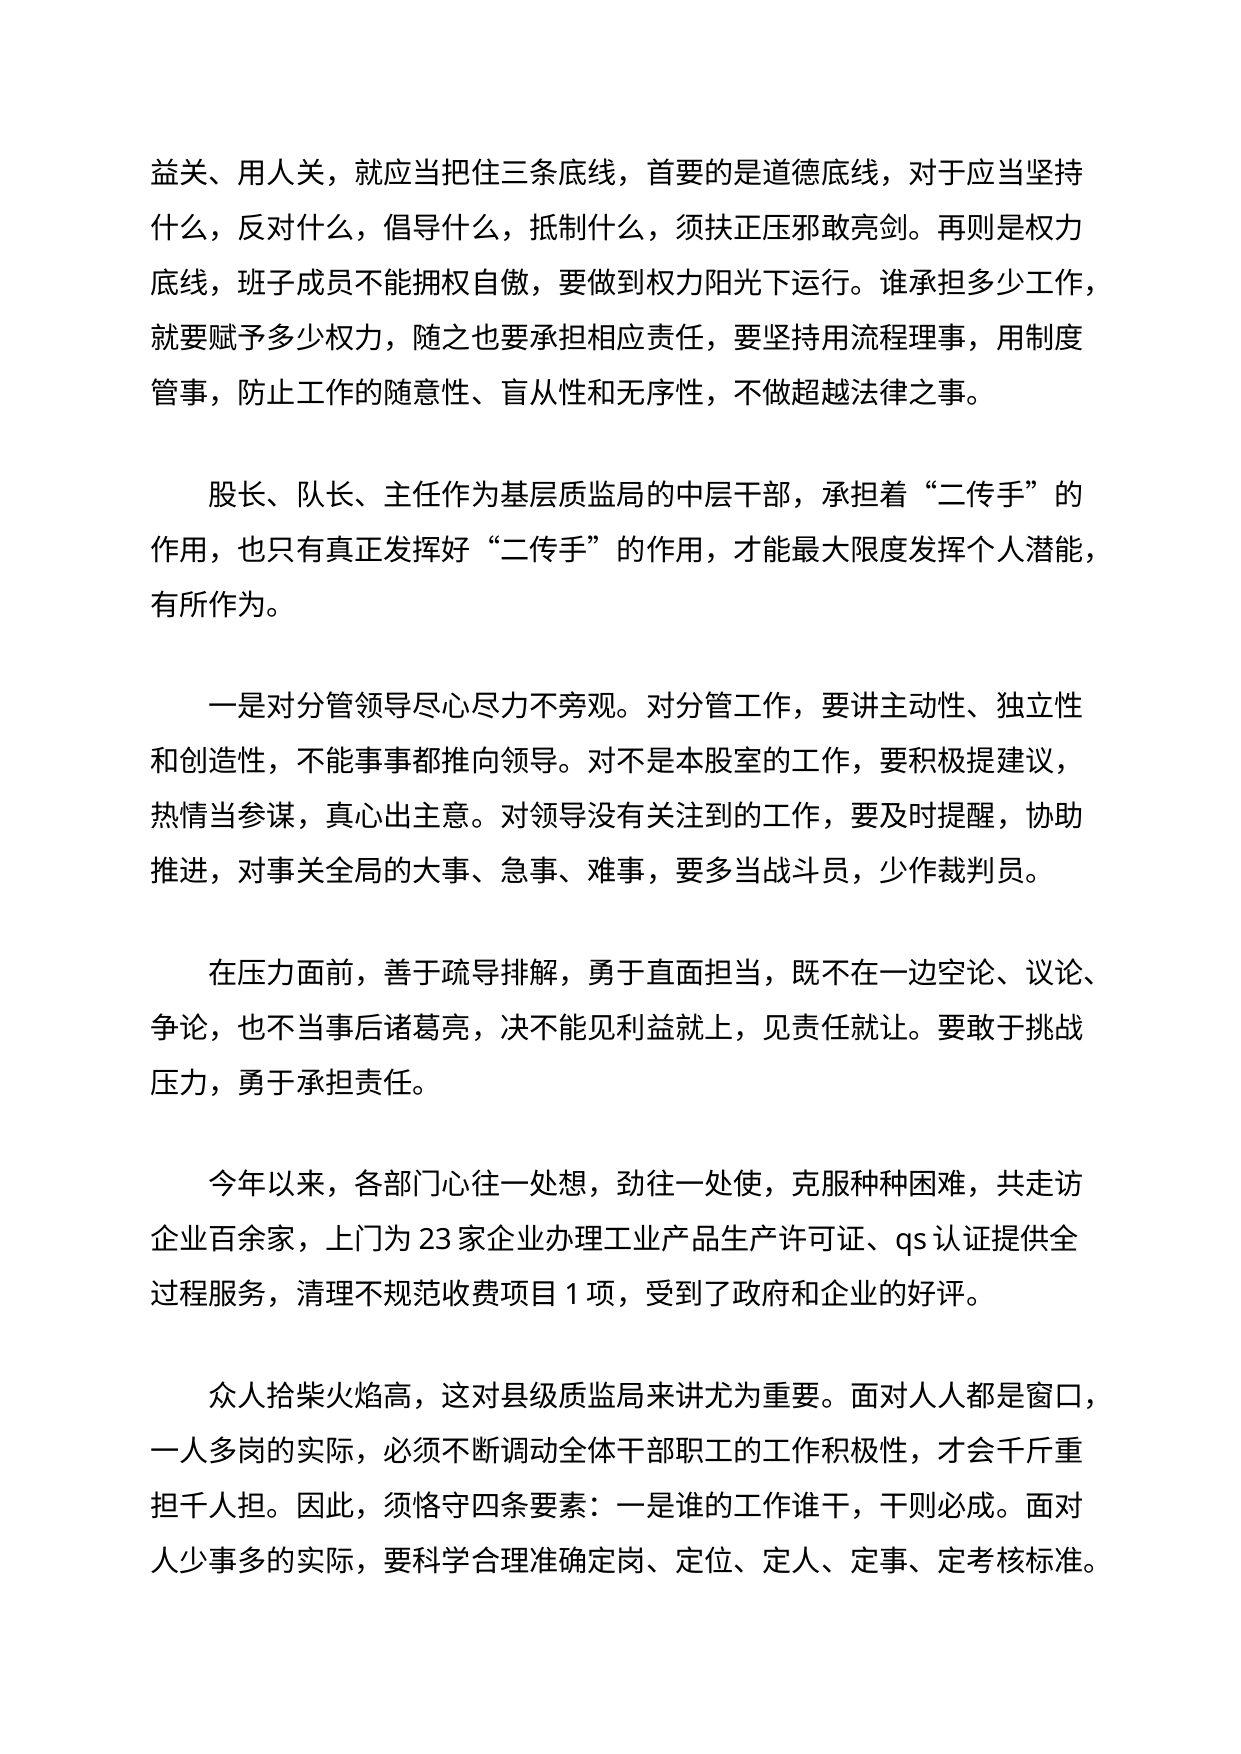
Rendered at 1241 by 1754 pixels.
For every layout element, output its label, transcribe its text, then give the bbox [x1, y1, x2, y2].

text 一是对分管领导尽心尽力不旁观。对分管工作，要讲主动性、独立性和创造性，不能事事都推向领导。对不是本股室的工作，要积极提建议，热情当参谋，真心出主意。对领导没有关注到的工作，要及时提醒，协助推进，对事关全局的大事、急事、难事，要多当战斗员，少作裁判员。 [150, 683, 1090, 890]
text 在压力面前，善于疏导排解，勇于直面担当，既不在一边空论、议论、争论，也不当事后诸葛亮，决不能见利益就上，见责任就让。要敢于挑战压力，勇于承担责任。 [150, 949, 1090, 1101]
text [150, 150, 1090, 412]
text 今年以来，各部门心往一处想，劲往一处使，克服种种困难，共走访企业百余家，上门为23家企业办理工业产品生产许可证、qs认证提供全过程服务，清理不规范收费项目1项，受到了政府和企业的好评。 [150, 1161, 1090, 1313]
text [150, 1373, 1090, 1580]
text 股长、队长、主任作为基层质监局的中层干部，承担着“二传手”的作用，也只有真正发挥好“二传手”的作用，才能最大限度发挥个人潜能，有所作为。 [150, 471, 1090, 623]
